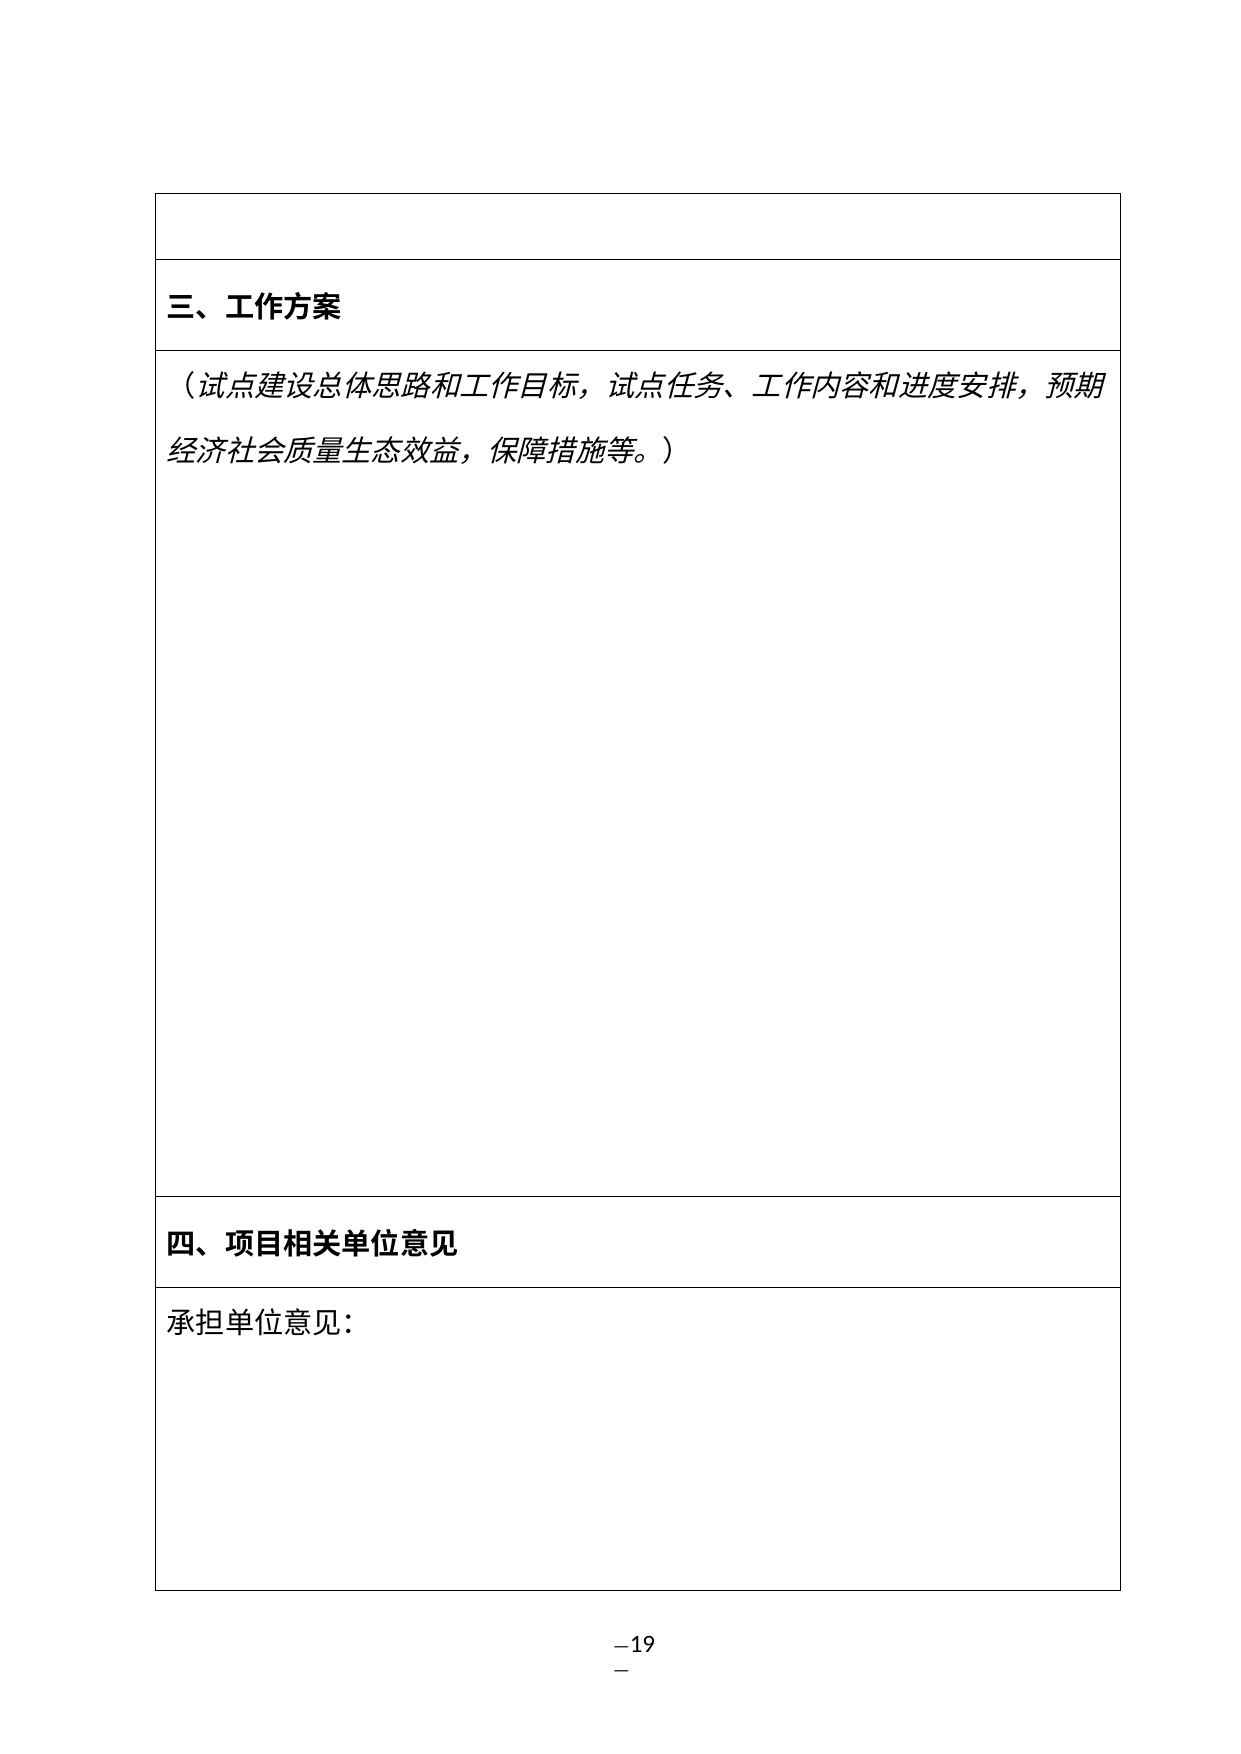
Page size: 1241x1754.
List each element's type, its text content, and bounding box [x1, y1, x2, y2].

table_cell 三、工作方案 [156, 260, 1120, 350]
table_cell （试点建设总体思路和工作目标，试点任务、工作内容和进度安排，预期经济社会质量生态效益，保障措施等。） [156, 351, 1120, 1196]
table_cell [156, 194, 1120, 259]
table_cell 四、项目相关单位意见 [156, 1197, 1120, 1287]
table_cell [156, 1288, 1120, 1589]
